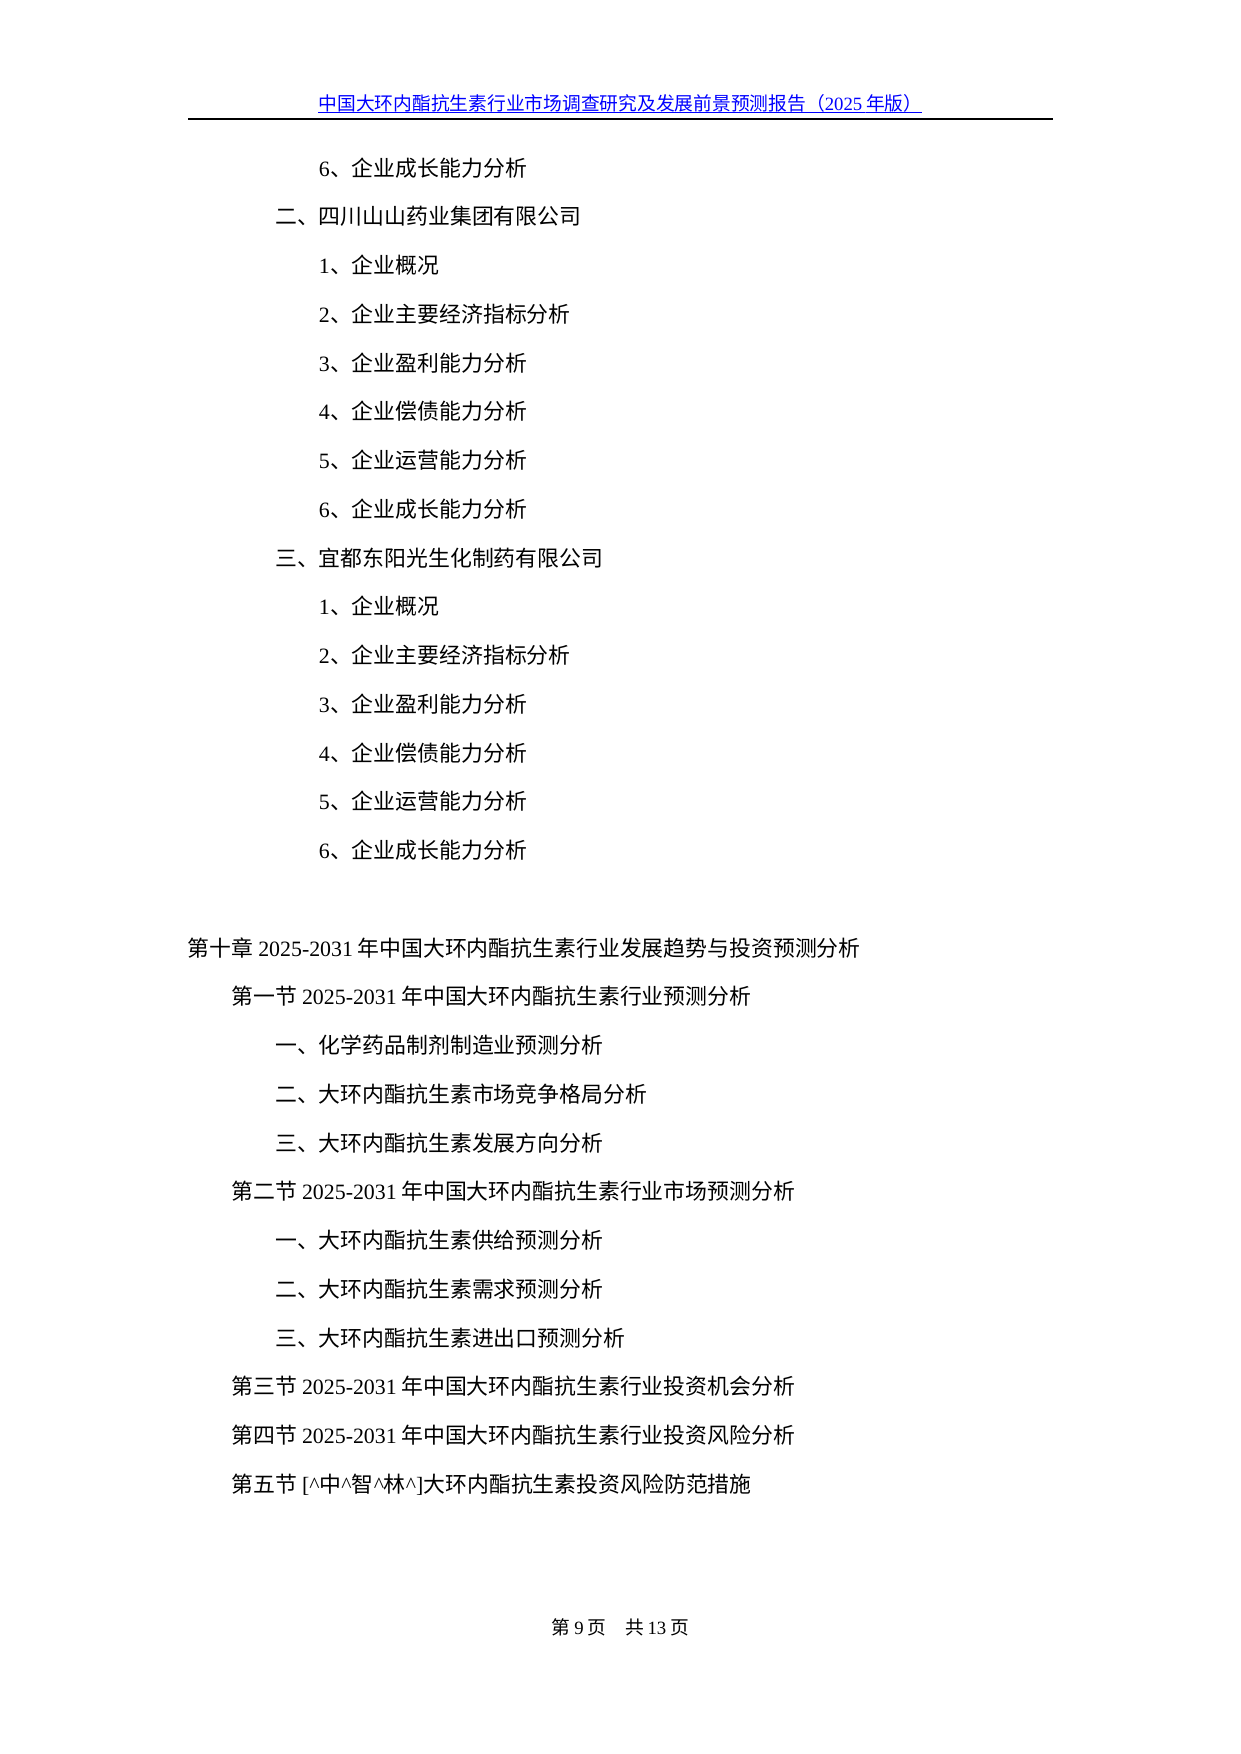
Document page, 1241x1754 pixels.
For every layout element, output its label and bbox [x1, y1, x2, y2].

text [187, 150, 1053, 1499]
